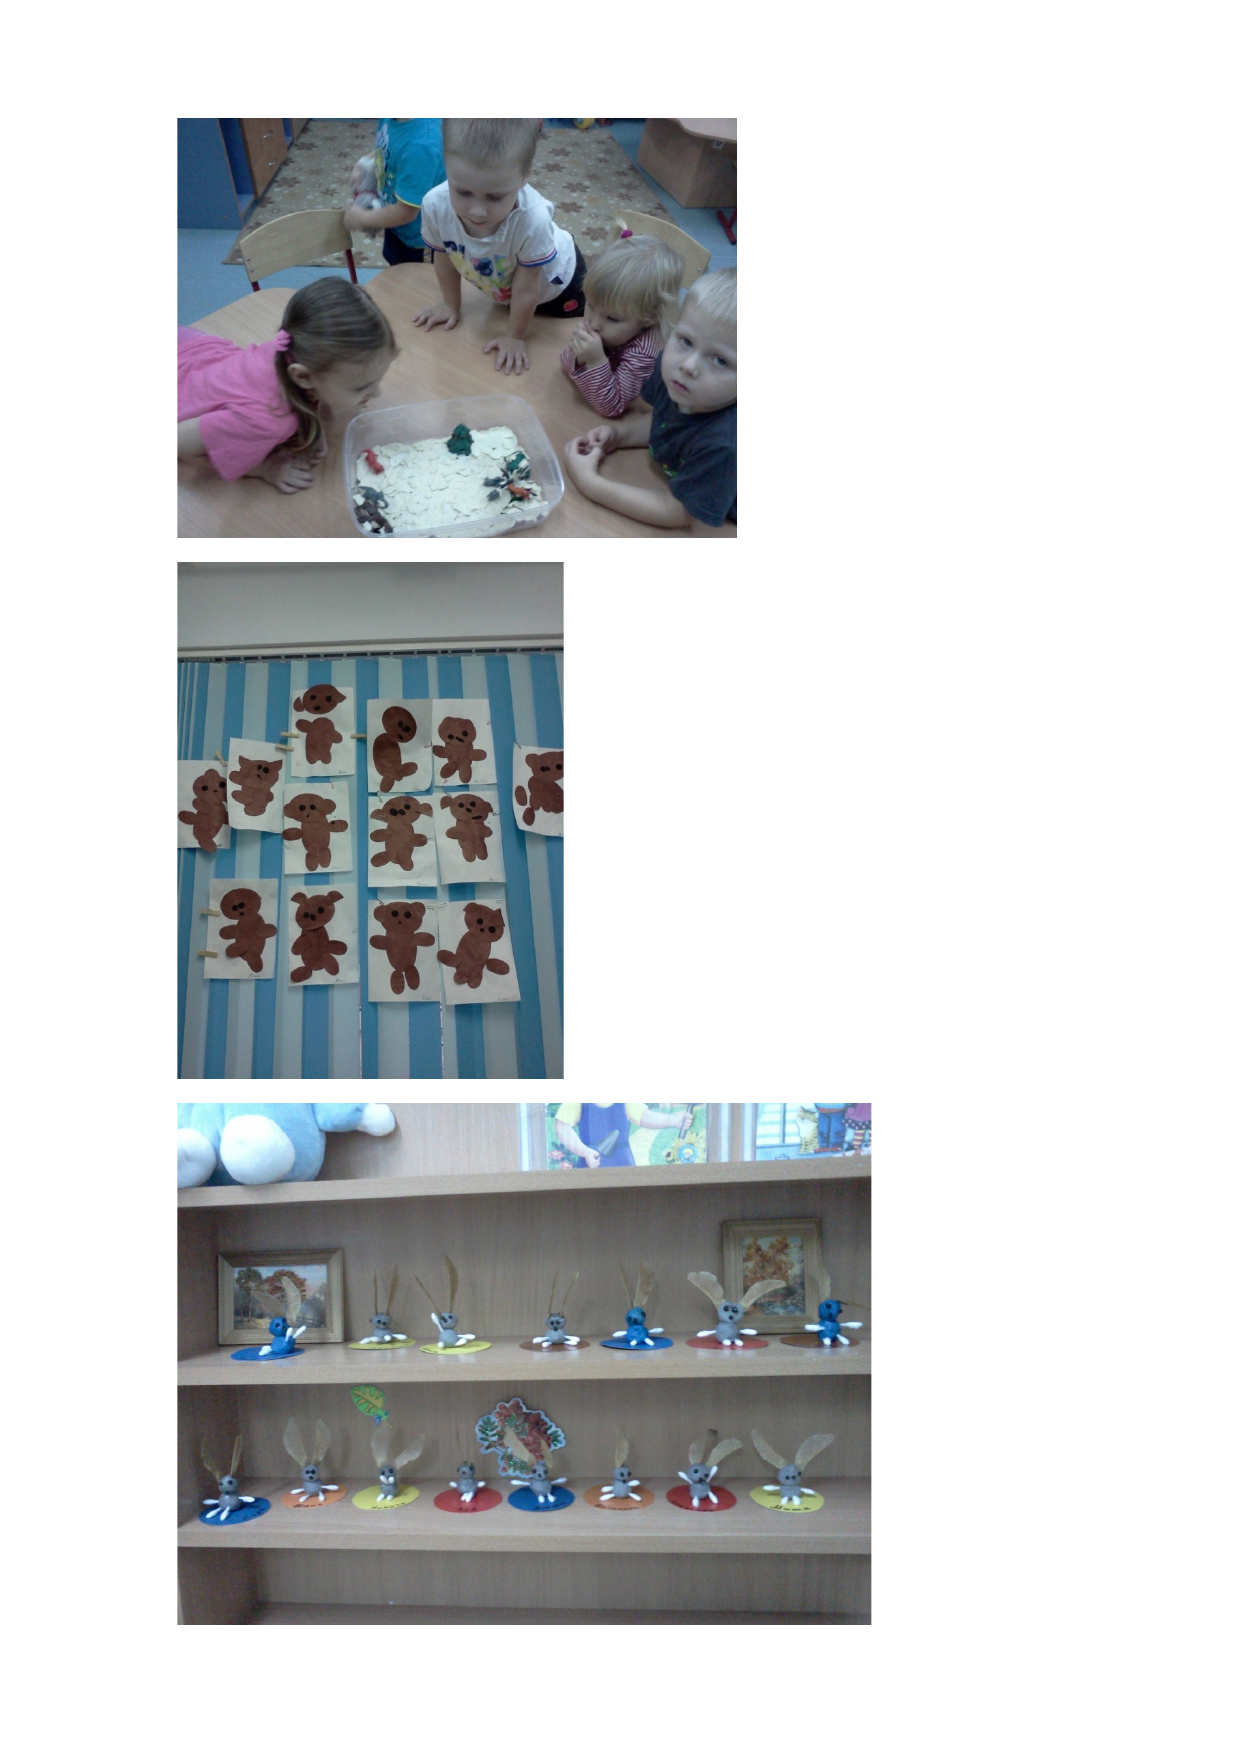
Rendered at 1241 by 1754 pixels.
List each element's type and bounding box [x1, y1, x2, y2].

picture [177, 1103, 872, 1625]
picture [177, 562, 564, 1079]
picture [177, 118, 737, 538]
picture [394, 118, 418, 122]
